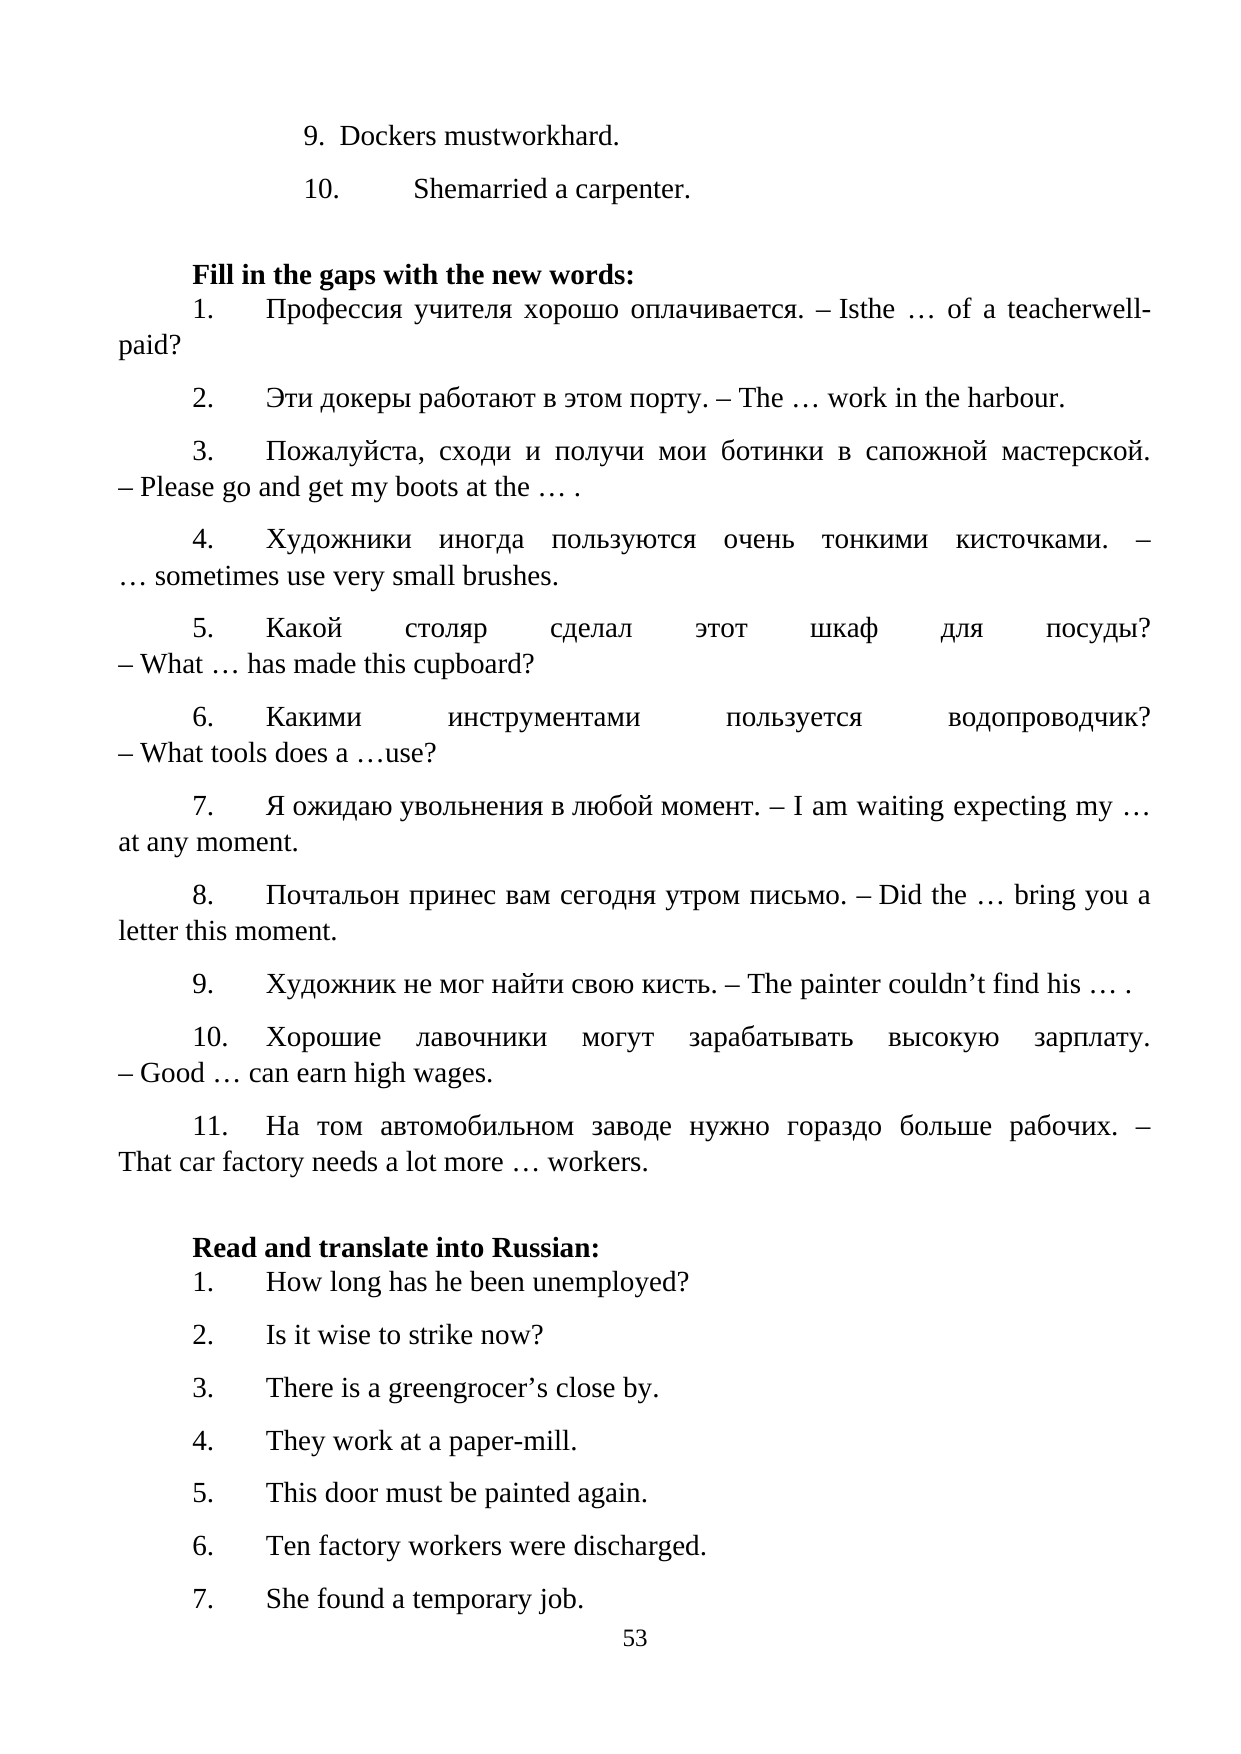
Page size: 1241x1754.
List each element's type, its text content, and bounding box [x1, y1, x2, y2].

text Read and translate into Russian: [118, 1231, 1152, 1264]
list They work at a paper-mill. [118, 1423, 1152, 1456]
list Я ожидаю увольнения в любой момент. – I am waiting expecting my … at any moment. [118, 788, 1152, 858]
list Хорошие лавочники могут зарабатывать высокую зарплату. – Good … can earn high wages. [118, 1019, 1152, 1089]
list Какой столяр сделал этот шкаф для посуды? – What … has made this cupboard? [118, 611, 1152, 680]
list На том автомобильном заводе нужно гораздо больше рабочих. –That car factory needs a lot more … workers. [118, 1108, 1152, 1178]
list There is a greengrocer’s close by. [118, 1370, 1152, 1403]
list This door must be painted again. [118, 1475, 1152, 1509]
list Профессия учителя хорошо оплачивается. – Isthe … of a teacherwell-paid? [118, 291, 1152, 361]
list Shemarried a carpenter. [229, 171, 1152, 204]
list Художники иногда пользуются очень тонкими кисточками. – … sometimes use very small brushes. [118, 522, 1152, 591]
list Dockers mustworkhard. [229, 118, 1152, 152]
list Какими инструментами пользуется водопроводчик? – What tools does a …use? [118, 699, 1152, 769]
list Эти докеры работают в этом порту. – The … work in the harbour. [118, 380, 1152, 413]
list Почтальон принес вам сегодня утром письмо. – Did the … bring you a letter this moment. [118, 877, 1152, 947]
list Пожалуйста, сходи и получи мои ботинки в сапожной мастерской. – Please go and get my boots at the … . [118, 433, 1152, 502]
list Is it wise to strike now? [118, 1317, 1152, 1351]
list Художник не мог найти свою кисть. – The painter couldn’t find his … . [118, 966, 1152, 1000]
text Fill in the gaps with the new words: [118, 257, 1152, 291]
list She found a temporary job. [118, 1581, 1152, 1614]
list Ten factory workers were discharged. [118, 1528, 1152, 1562]
list How long has he been unemployed? [118, 1264, 1152, 1298]
